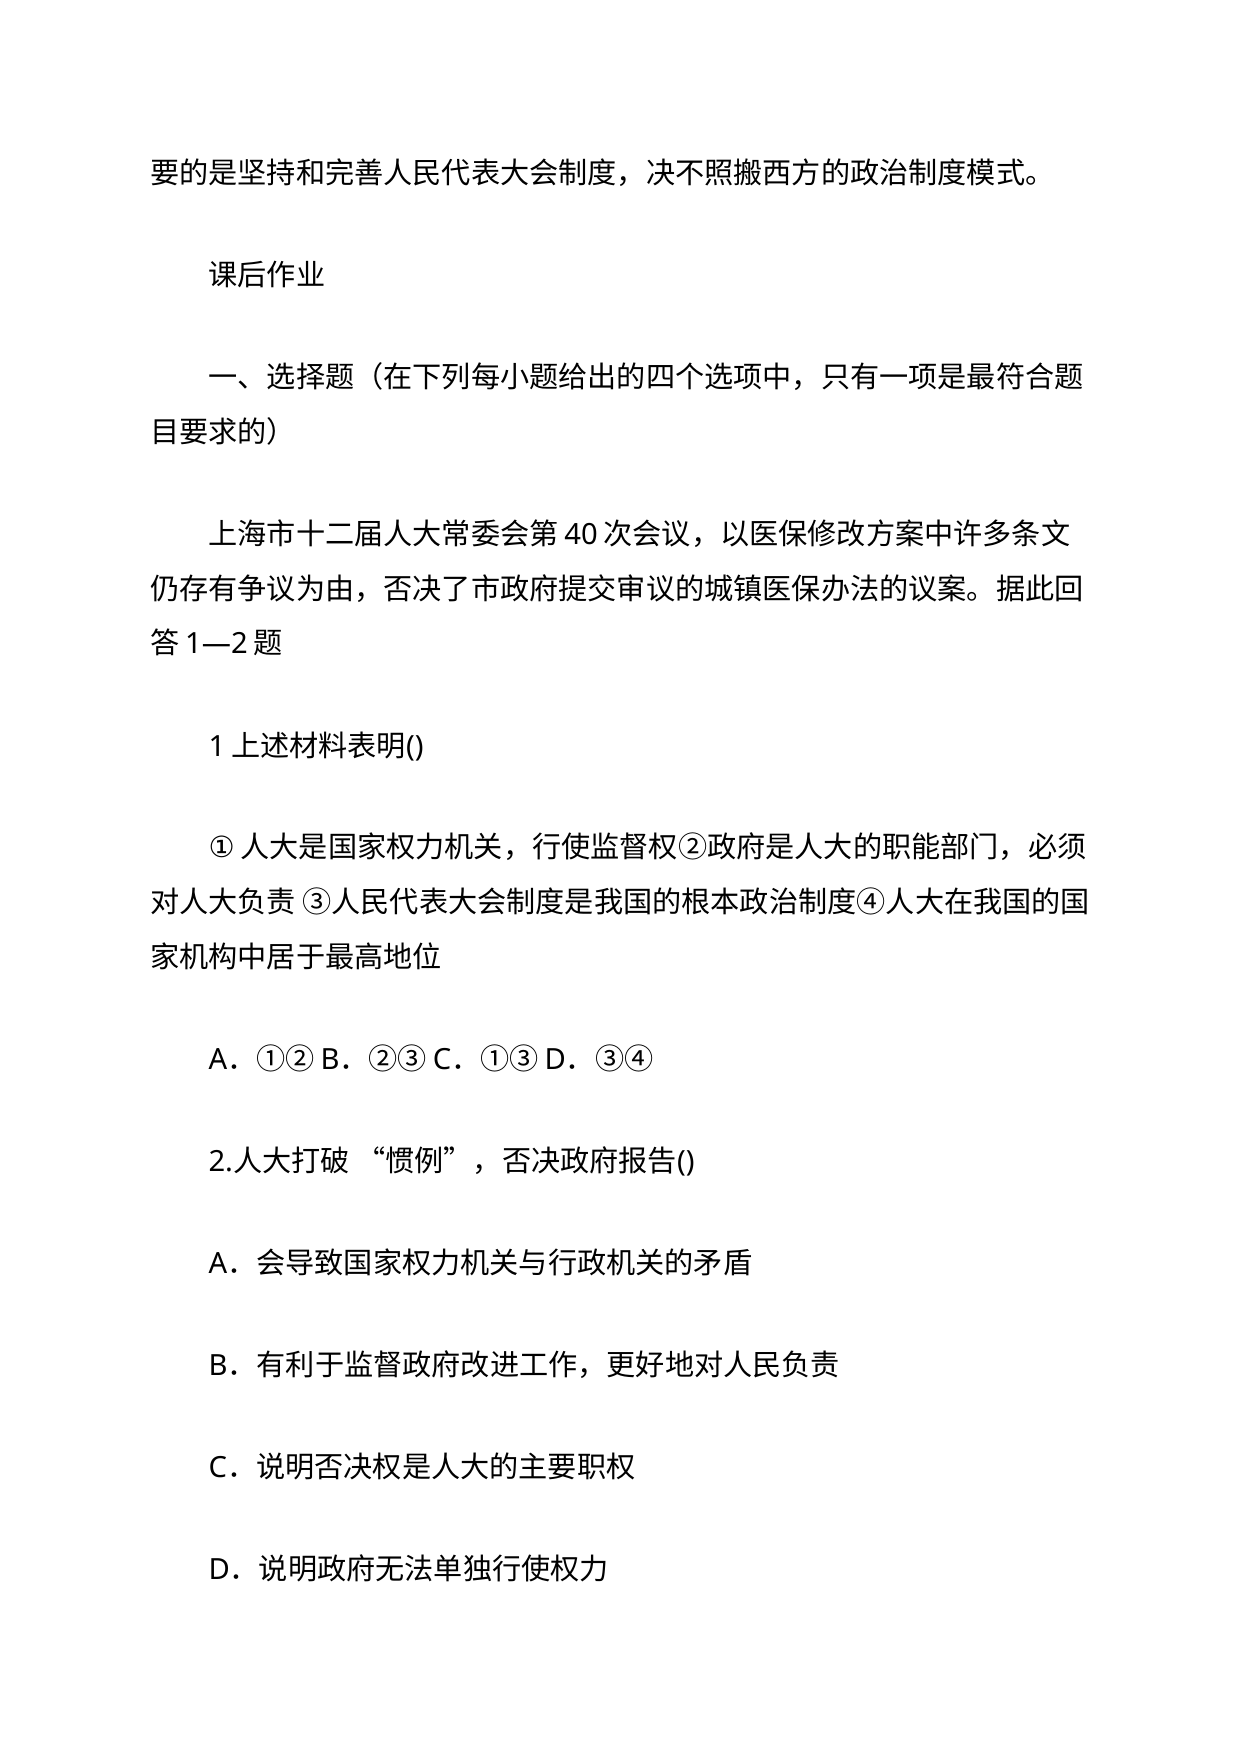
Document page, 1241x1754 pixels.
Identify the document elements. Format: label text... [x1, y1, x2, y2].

text A．会导致国家权力机关与行政机关的矛盾 [150, 1240, 1090, 1282]
text C．说明否决权是人大的主要职权 [150, 1444, 1090, 1486]
text D．说明政府无法单独行使权力 [150, 1546, 1090, 1588]
text 2.人大打破 “惯例”，否决政府报告() [150, 1138, 1090, 1180]
text 课后作业 [150, 252, 1090, 294]
text B．有利于监督政府改进工作，更好地对人民负责 [150, 1342, 1090, 1384]
text A．①②B．②③C．①③D．③④ [150, 1036, 1090, 1078]
text 1上述材料表明() [150, 722, 1090, 764]
text 一、选择题（在下列每小题给出的四个选项中，只有一项是最符合题目要求的） [150, 353, 1090, 451]
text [150, 150, 1090, 192]
text 上海市十二届人大常委会第40次会议，以医保修改方案中许多条文仍存有争议为由，否决了市政府提交审议的城镇医保办法的议案。据此回答1—2题 [150, 510, 1090, 662]
text ①人大是国家权力机关，行使监督权②政府是人大的职能部门，必须对人大负责 ③人民代表大会制度是我国的根本政治制度④人大在我国的国家机构中居于最高地位 [150, 824, 1090, 976]
